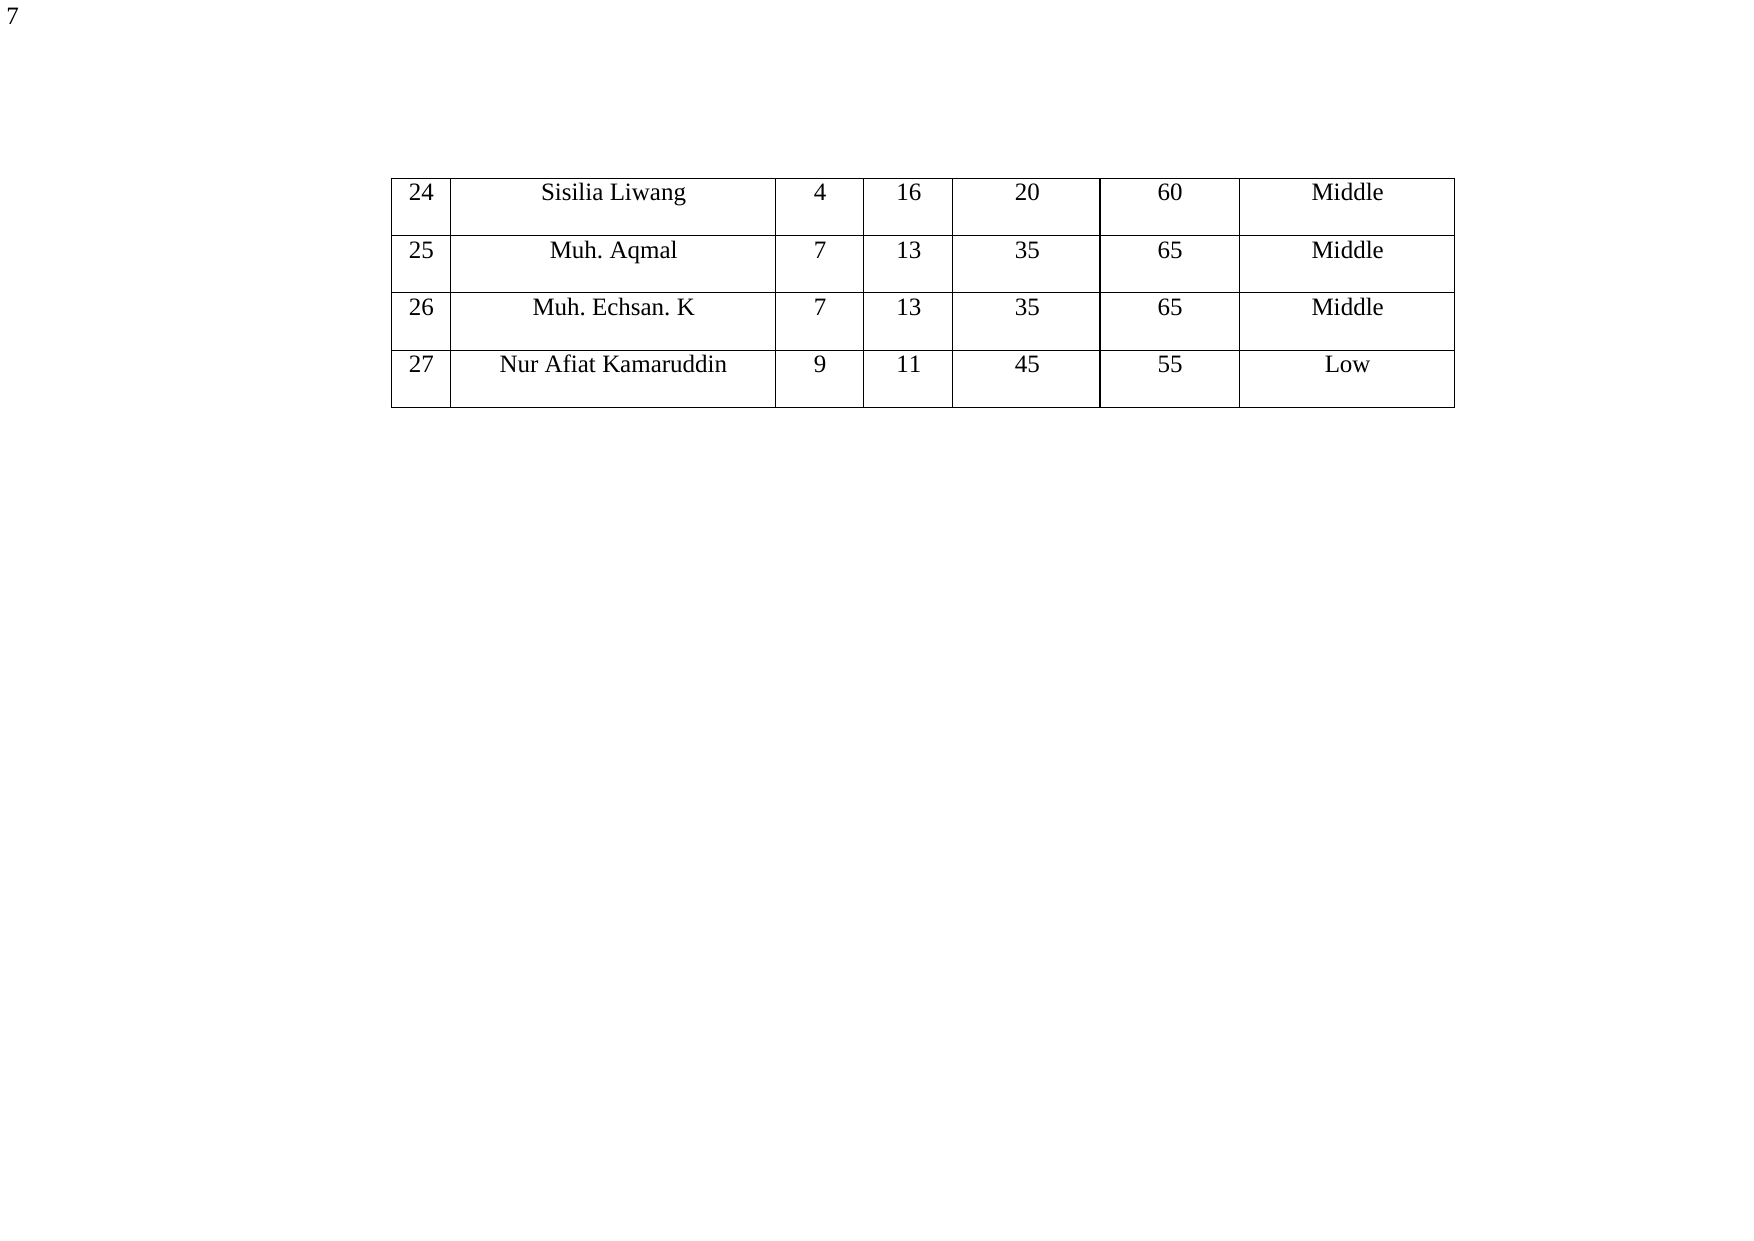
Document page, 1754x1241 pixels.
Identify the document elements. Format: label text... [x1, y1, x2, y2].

table_header 20 [953, 179, 1099, 235]
table_cell 35 [953, 236, 1099, 292]
table_cell Middle [1240, 236, 1454, 292]
table_cell 25 [392, 236, 450, 292]
table_cell 65 [1101, 236, 1239, 292]
table_cell 26 [392, 293, 450, 349]
table_header Sisilia Liwang [451, 179, 775, 235]
table_cell Middle [1240, 293, 1454, 349]
table_cell 9 [776, 351, 863, 407]
table_header 24 [392, 179, 450, 235]
table_cell 13 [864, 236, 952, 292]
table_header Middle [1240, 179, 1454, 235]
table_header 16 [864, 179, 952, 235]
table_cell Nur Afiat Kamaruddin [451, 351, 775, 407]
table_cell 11 [864, 351, 952, 407]
table_cell 7 [776, 236, 863, 292]
table_cell 13 [864, 293, 952, 349]
table_cell 35 [953, 293, 1099, 349]
table_cell Muh. Echsan. K [451, 293, 775, 349]
table_cell Muh. Aqmal [451, 236, 775, 292]
table_cell 55 [1101, 351, 1239, 407]
table_cell 7 [776, 293, 863, 349]
table_header 60 [1101, 179, 1239, 235]
table_cell Low [1240, 351, 1454, 407]
table_cell 45 [953, 351, 1099, 407]
table_header 4 [776, 179, 863, 235]
table_cell 65 [1101, 293, 1239, 349]
table_cell 27 [392, 351, 450, 407]
